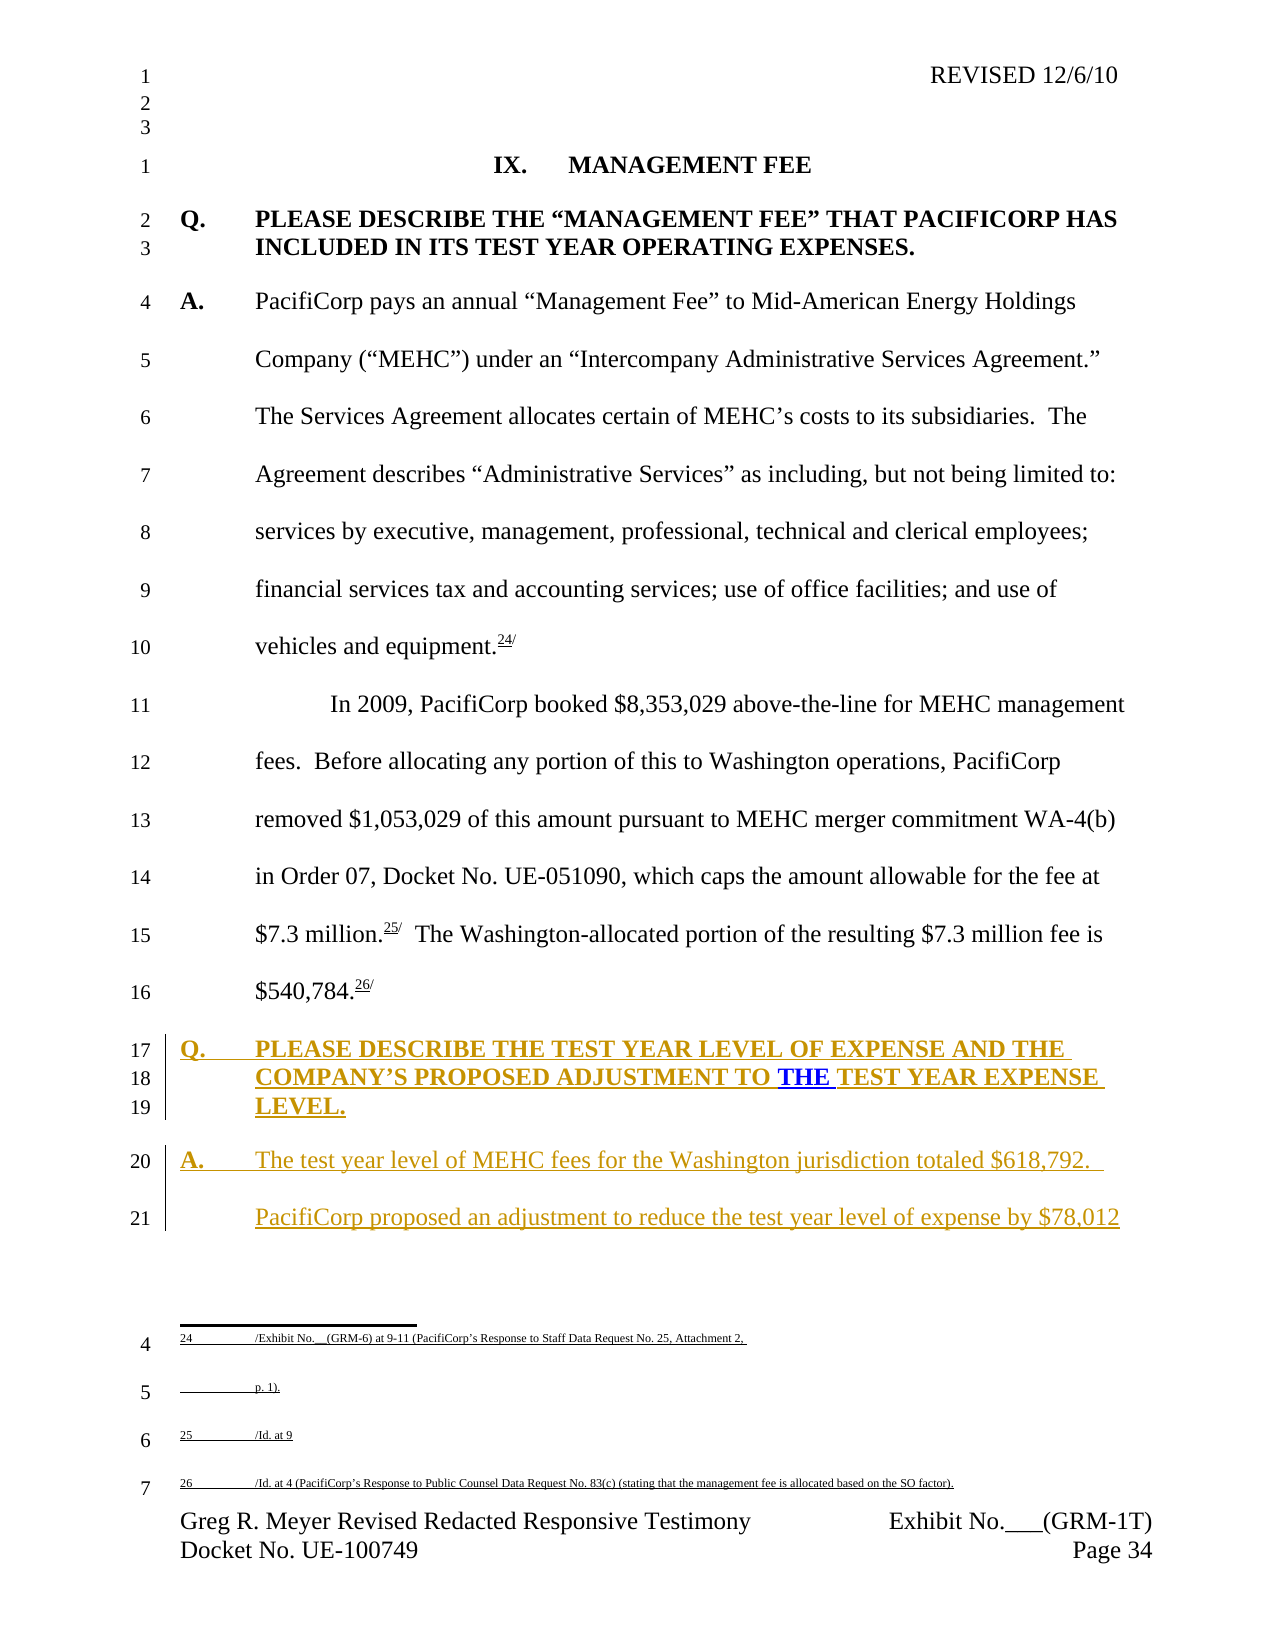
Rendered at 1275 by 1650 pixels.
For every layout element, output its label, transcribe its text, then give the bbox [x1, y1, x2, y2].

text Q. please describe the “management fee” that PacifiCorp has included in its test year operating expenses. [180, 204, 1125, 261]
text THE [180, 1034, 1125, 1120]
text In 2009, PacifiCorp booked $8,353,029 above-the-line for MEHC management fees. Before allocating any portion of this to Washington operations, PacifiCorp removed $1,053,029 of this amount pursuant to MEHC merger commitment WA-4(b) in Order 07, Docket No. UE-051090, which caps the amount allowable for the fee at $7.3 million./ The Washington-allocated portion of the resulting $7.3 million fee is $540,784./ [180, 689, 1125, 1005]
text A. PacifiCorp pays an annual “Management Fee” to Mid-American Energy Holdings Company (“MEHC”) under an “Intercompany Administrative Services Agreement.” The Services Agreement allocates certain of MEHC’s costs to its subsidiaries. The Agreement describes “Administrative Services” as including, but not being limited to: services by executive, management, professional, technical and clerical employees; financial services tax and accounting services; use of office facilities; and use of vehicles and equipment./ [180, 286, 1125, 660]
text IX. MANAGEMENT FEE [180, 150, 1125, 179]
